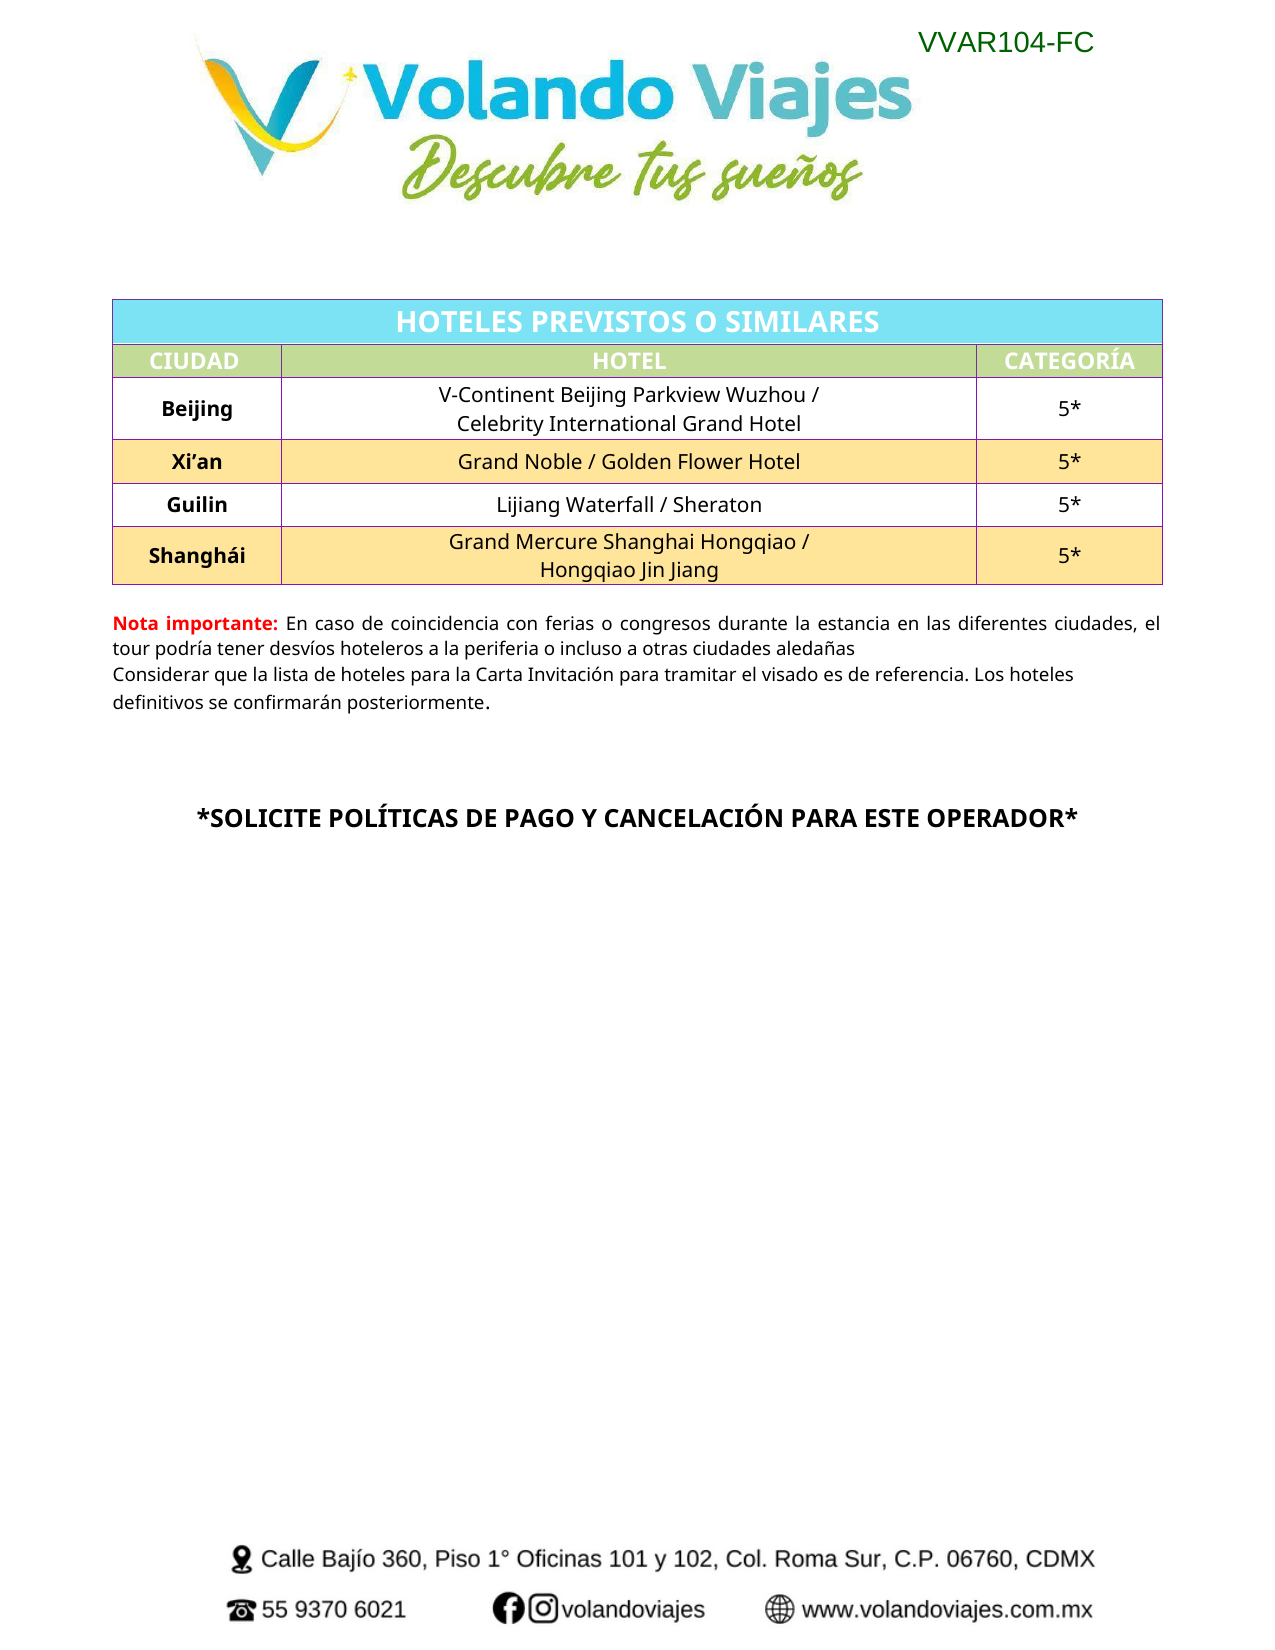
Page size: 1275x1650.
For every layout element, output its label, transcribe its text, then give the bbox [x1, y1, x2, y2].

table_cell CIUDAD [113, 345, 281, 377]
table_cell HOTEL [282, 345, 976, 377]
table_cell CATEGORÍA [977, 345, 1162, 377]
table_cell Guilin [113, 484, 281, 526]
table_cell Beijing [113, 378, 281, 439]
table_cell Xi’an [113, 440, 281, 483]
table_cell 5* [977, 378, 1162, 439]
picture [164, 1518, 1170, 1649]
table_cell Shanghái [113, 527, 281, 584]
table_header HOTELES PREVISTOS O SIMILARES [113, 300, 1162, 343]
text Considerar que la lista de hoteles para la Carta Invitación para tramitar el visado es de referencia. Los hoteles definitivos se confirmarán posteriormente. [112, 661, 1162, 715]
table_cell Grand Noble / Golden Flower Hotel [282, 440, 976, 483]
table_cell Lijiang Waterfall / Sheraton [282, 484, 976, 526]
table_cell 5* [977, 484, 1162, 526]
picture [186, 15, 927, 207]
table_cell 5* [977, 440, 1162, 483]
text *SOLICITE POLÍTICAS DE PAGO Y CANCELACIÓN PARA ESTE OPERADOR* [112, 801, 1162, 834]
table_cell Grand Mercure Shanghai Hongqiao / Hongqiao Jin Jiang [282, 527, 976, 584]
table_cell V-Continent Beijing Parkview Wuzhou / Celebrity International Grand Hotel [282, 378, 976, 439]
table_cell 5* [977, 527, 1162, 584]
text Nota importante: En caso de coincidencia con ferias o congresos durante la estancia en las diferentes ciudades, el tour podría tener desvíos hoteleros a la periferia o incluso a otras ciudades aledañas [112, 610, 1162, 661]
